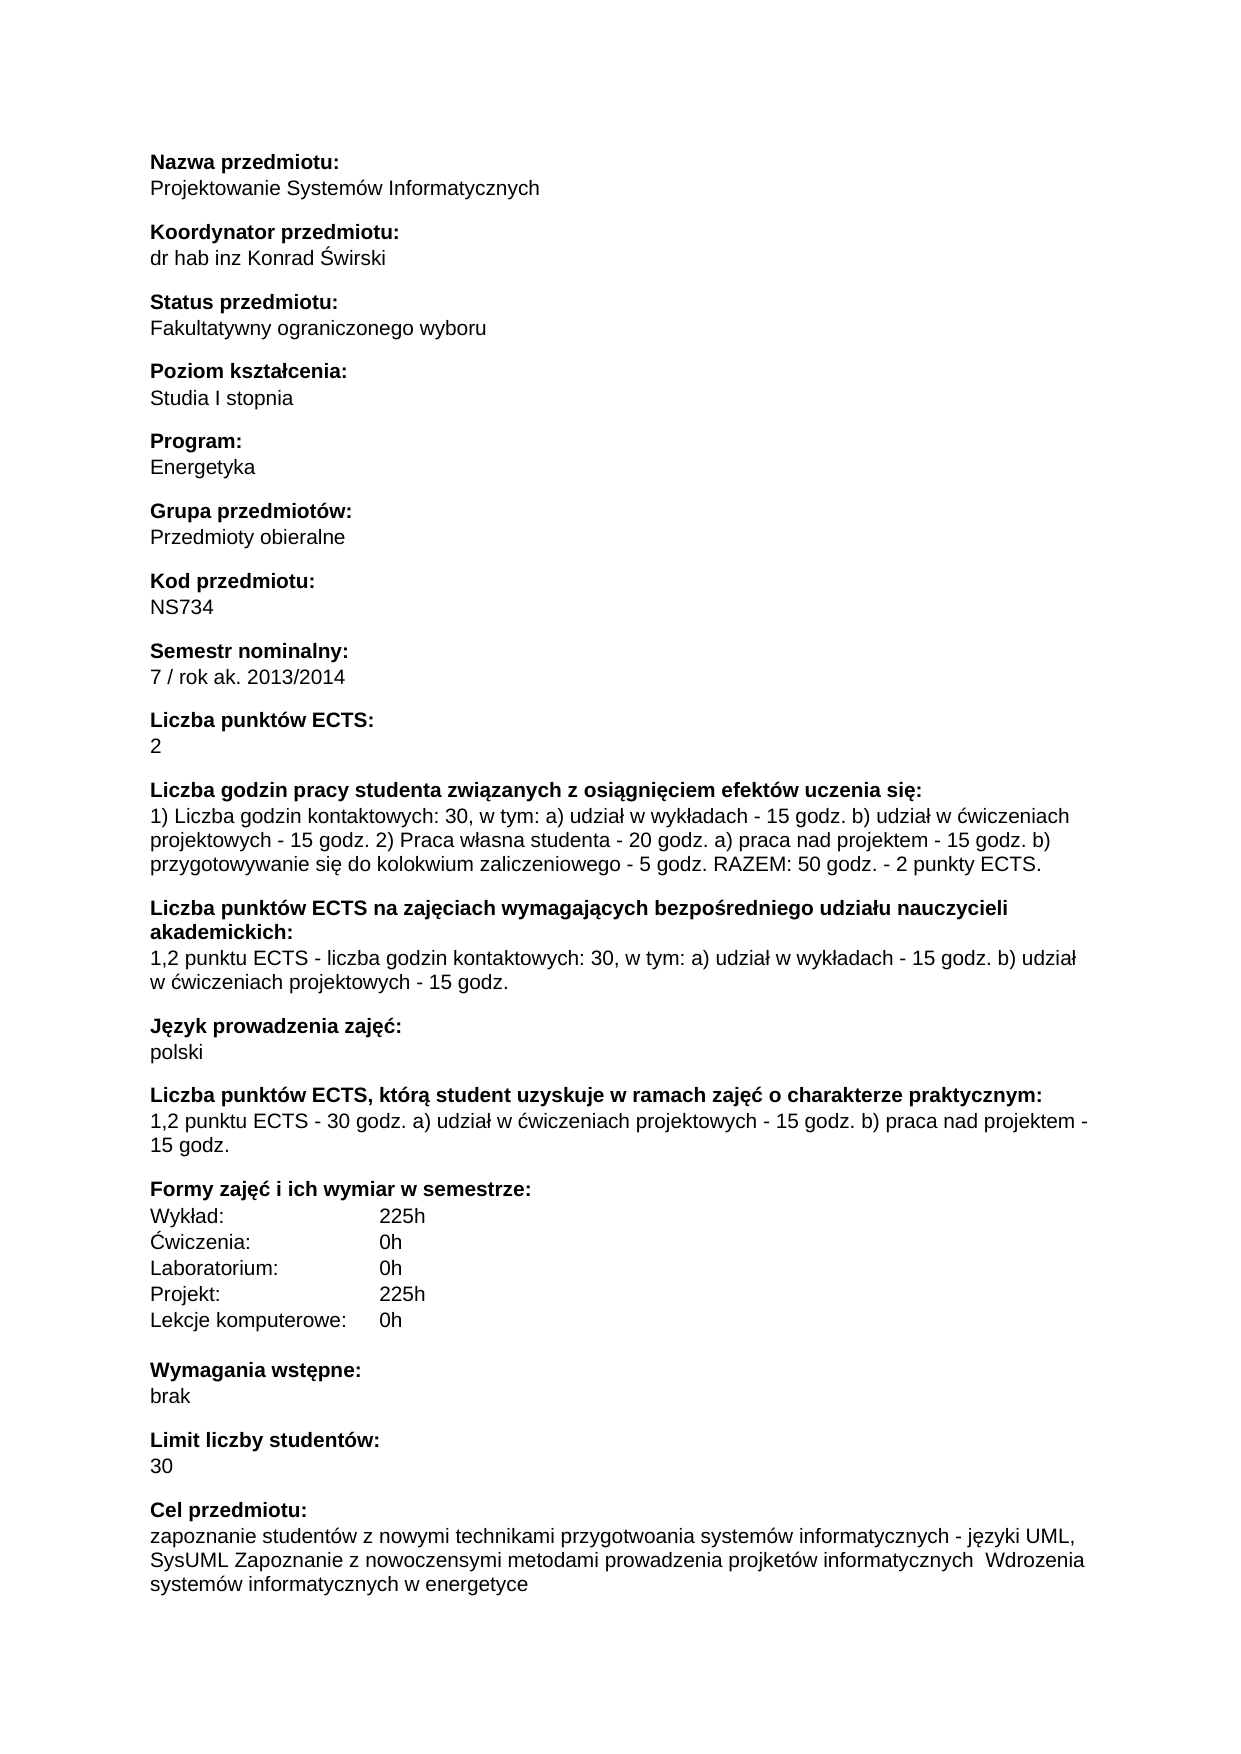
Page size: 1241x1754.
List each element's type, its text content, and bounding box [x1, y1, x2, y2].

table_cell 0h [369, 1228, 597, 1254]
text Status przedmiotu: [150, 289, 1090, 313]
text dr hab inz Konrad Świrski [150, 246, 1090, 270]
table_header Wykład: [140, 1204, 367, 1228]
text NS734 [150, 595, 1090, 619]
text Studia I stopnia [150, 385, 1090, 409]
table_cell Lekcje komputerowe: [140, 1308, 367, 1332]
table_cell 225h [369, 1280, 597, 1306]
text Poziom kształcenia: [150, 359, 1090, 383]
text Energetyka [150, 455, 1090, 479]
text brak [150, 1384, 1090, 1408]
text Liczba punktów ECTS, którą student uzyskuje w ramach zajęć o charakterze praktycznym: [150, 1083, 1090, 1107]
table_cell Projekt: [140, 1282, 367, 1306]
text Język prowadzenia zajęć: [150, 1013, 1090, 1037]
text Liczba punktów ECTS: [150, 708, 1090, 732]
text Program: [150, 429, 1090, 453]
text Przedmioty obieralne [150, 525, 1090, 549]
text Kod przedmiotu: [150, 569, 1090, 593]
table_cell 0h [369, 1254, 597, 1280]
text Projektowanie Systemów Informatycznych [150, 176, 1090, 200]
text Semestr nominalny: [150, 638, 1090, 662]
text 1) Liczba godzin kontaktowych: 30, w tym: a) udział w wykładach - 15 godz. b) udział w ćwiczeniach projektowych - 15 godz. 2) Praca własna studenta - 20 godz. a) praca nad projektem - 15 godz. b) przygotowywanie się do kolokwium zaliczeniowego - 5 godz. RAZEM: 50 godz. - 2 punkty ECTS. [150, 804, 1090, 876]
text Fakultatywny ograniczonego wyboru [150, 316, 1090, 339]
text 30 [150, 1454, 1090, 1478]
text Wymagania wstępne: [150, 1358, 1090, 1382]
text 2 [150, 734, 1090, 758]
text 1,2 punktu ECTS - 30 godz. a) udział w ćwiczeniach projektowych - 15 godz. b) praca nad projektem - 15 godz. [150, 1109, 1090, 1157]
text Liczba punktów ECTS na zajęciach wymagających bezpośredniego udziału nauczycieli akademickich: [150, 896, 1090, 944]
text 1,2 punktu ECTS - liczba godzin kontaktowych: 30, w tym: a) udział w wykładach - 15 godz. b) udział w ćwiczeniach projektowych - 15 godz. [150, 946, 1090, 994]
text Limit liczby studentów: [150, 1428, 1090, 1452]
text Liczba godzin pracy studenta związanych z osiągnięciem efektów uczenia się: [150, 778, 1090, 802]
text zapoznanie studentów z nowymi technikami przygotwoania systemów informatycznych - języki UML, SysUML Zapoznanie z nowoczensymi metodami prowadzenia projketów informatycznych Wdrozenia systemów informatycznych w energetyce [150, 1523, 1090, 1595]
table_cell Ćwiczenia: [140, 1230, 367, 1254]
text Formy zajęć i ich wymiar w semestrze: [150, 1177, 1090, 1201]
text Koordynator przedmiotu: [150, 220, 1090, 244]
table_cell Laboratorium: [140, 1256, 367, 1280]
table_header 225h [369, 1204, 597, 1228]
text Nazwa przedmiotu: [150, 150, 1090, 174]
text polski [150, 1039, 1090, 1063]
text 7 / rok ak. 2013/2014 [150, 664, 1090, 688]
table_cell 0h [369, 1306, 597, 1332]
text Cel przedmiotu: [150, 1497, 1090, 1521]
text Grupa przedmiotów: [150, 499, 1090, 523]
